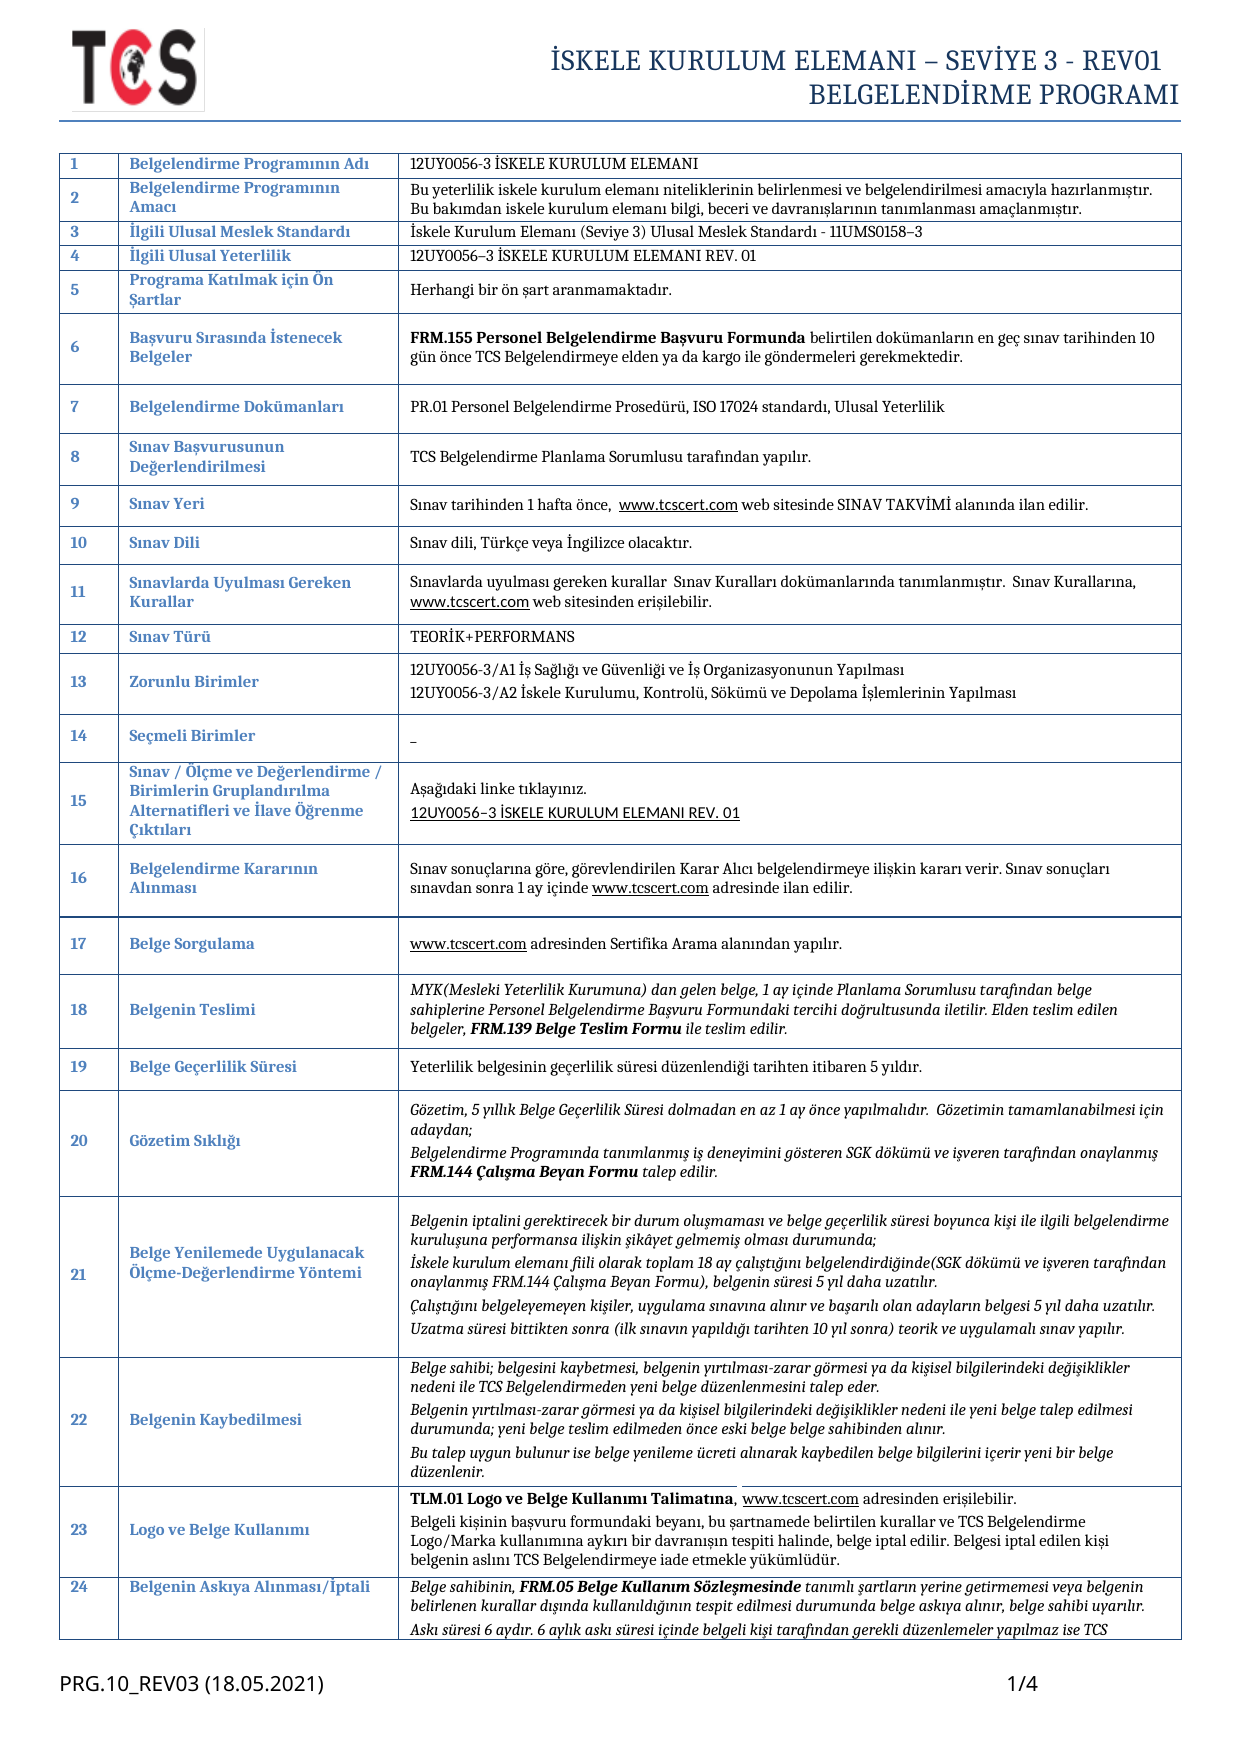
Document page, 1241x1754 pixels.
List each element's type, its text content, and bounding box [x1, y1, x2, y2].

table_cell 6 [60, 314, 118, 384]
table_cell 12 [60, 625, 118, 652]
table_cell 9 [60, 486, 118, 526]
table_cell Aşağıdaki linke tıklayınız. 12UY0056–3 İSKELE KURULUM ELEMANI REV. 01 [399, 763, 1181, 843]
table_header 12UY0056-3 İSKELE KURULUM ELEMANI [399, 154, 1181, 177]
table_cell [399, 1578, 1181, 1639]
table_cell Programa Katılmak için Ön Şartlar [119, 271, 398, 313]
table_cell 2 [60, 179, 118, 221]
picture [72, 28, 208, 115]
table_cell Yeterlilik belgesinin geçerlilik süresi düzenlendiği tarihten itibaren 5 yıldır. [399, 1049, 1181, 1090]
table_cell Belgelendirme Programının Amacı [119, 179, 398, 221]
table_cell 15 [60, 763, 118, 843]
table_header 1 [60, 154, 118, 177]
table_cell Sınavlarda Uyulması Gereken Kurallar [119, 565, 398, 624]
table_cell 12UY0056–3 İSKELE KURULUM ELEMANI REV. 01 [399, 246, 1181, 270]
table_cell 17 [60, 918, 118, 974]
table_cell 24 [60, 1578, 118, 1639]
table_cell PR.01 Personel Belgelendirme Prosedürü, ISO 17024 standardı, Ulusal Yeterlilik [399, 385, 1181, 432]
table_cell Sınav Dili [119, 527, 398, 564]
table_cell Seçmeli Birimler [119, 715, 398, 762]
table_cell _ [399, 715, 1181, 762]
table_cell Sınav sonuçlarına göre, görevlendirilen Karar Alıcı belgelendirmeye ilişkin kararı verir. Sınav sonuçları sınavdan sonra 1 ay içinde www.tcscert.com adresinde ilan edilir. [399, 845, 1181, 916]
table_cell Belgenin Teslimi [119, 975, 398, 1048]
table_cell Sınav tarihinden 1 hafta önce, www.tcscert.com web sitesinde SINAV TAKVİMİ alanında ilan edilir. [399, 486, 1181, 526]
table_cell Sınav Başvurusunun Değerlendirilmesi [119, 434, 398, 485]
table_cell Belgelendirme Dokümanları [119, 385, 398, 432]
table_cell İlgili Ulusal Meslek Standardı [119, 222, 398, 245]
table_cell 5 [60, 271, 118, 313]
table_cell Bu yeterlilik iskele kurulum elemanı niteliklerinin belirlenmesi ve belgelendirilmesi amacıyla hazırlanmıştır. Bu bakımdan iskele kurulum elemanı bilgi, beceri ve davranışlarının tanımlanması amaçlanmıştır. [399, 179, 1181, 221]
table_cell 3 [60, 222, 118, 245]
table_cell 4 [60, 246, 118, 270]
table_cell 14 [60, 715, 118, 762]
table_cell Zorunlu Birimler [119, 654, 398, 714]
table_cell Sınavlarda uyulması gereken kurallar Sınav Kuralları dokümanlarında tanımlanmıştır. Sınav Kurallarına, www.tcscert.com web sitesinden erişilebilir. [399, 565, 1181, 624]
table_cell 16 [60, 845, 118, 916]
table_cell 21 [60, 1197, 118, 1357]
table_cell 12UY0056-3/A1 İş Sağlığı ve Güvenliği ve İş Organizasyonunun Yapılması 12UY0056-3/A2 İskele Kurulumu, Kontrolü, Sökümü ve Depolama İşlemlerinin Yapılması [399, 654, 1181, 714]
table_cell Belge Sorgulama [119, 918, 398, 974]
table_cell Logo ve Belge Kullanımı [119, 1487, 398, 1577]
table_cell MYK(Mesleki Yeterlilik Kurumuna) dan gelen belge, 1 ay içinde Planlama Sorumlusu tarafından belge sahiplerine Personel Belgelendirme Başvuru Formundaki tercihi doğrultusunda iletilir. Elden teslim edilen belgeler, FRM.139 Belge Teslim Formu ile teslim edilir. [399, 975, 1181, 1048]
table_cell Başvuru Sırasında İstenecek Belgeler [119, 314, 398, 384]
table_cell Belge Yenilemede Uygulanacak Ölçme-Değerlendirme Yöntemi [119, 1197, 398, 1357]
table_cell Belge sahibi; belgesini kaybetmesi, belgenin yırtılması-zarar görmesi ya da kişisel bilgilerindeki değişiklikler nedeni ile TCS Belgelendirmeden yeni belge düzenlenmesini talep eder. Belgenin yırtılması-zarar görmesi ya da kişisel bilgilerindeki değişiklikler nedeni ile yeni belge talep edilmesi durumunda; yeni belge teslim edilmeden önce eski belge belge sahibinden alınır. Bu talep uygun bulunur ise belge yenileme ücreti alınarak kaybedilen belge bilgilerini içerir yeni bir belge düzenlenir. [399, 1358, 1181, 1486]
table_cell Sınav dili, Türkçe veya İngilizce olacaktır. [399, 527, 1181, 564]
table_cell Sınav Türü [119, 625, 398, 652]
table_cell Sınav / Ölçme ve Değerlendirme / Birimlerin Gruplandırılma Alternatifleri ve İlave Öğrenme Çıktıları [119, 763, 398, 843]
table_cell 20 [60, 1091, 118, 1196]
table_cell Belgenin iptalini gerektirecek bir durum oluşmaması ve belge geçerlilik süresi boyunca kişi ile ilgili belgelendirme kuruluşuna performansa ilişkin şikâyet gelmemiş olması durumunda; İskele kurulum elemanı fiili olarak toplam 18 ay çalıştığını belgelendirdiğinde(SGK dökümü ve işveren tarafından onaylanmış FRM.144 Çalışma Beyan Formu), belgenin süresi 5 yıl daha uzatılır. Çalıştığını belgeleyemeyen kişiler, uygulama sınavına alınır ve başarılı olan adayların belgesi 5 yıl daha uzatılır. Uzatma süresi bittikten sonra (ilk sınavın yapıldığı tarihten 10 yıl sonra) teorik ve uygulamalı sınav yapılır. [399, 1197, 1181, 1357]
table_cell 22 [60, 1358, 118, 1486]
table_cell 18 [60, 975, 118, 1048]
table_cell Belgenin Kaybedilmesi [119, 1358, 398, 1486]
table_cell TLM.01 Logo ve Belge Kullanımı Talimatına, www.tcscert.com adresinden erişilebilir. Belgeli kişinin başvuru formundaki beyanı, bu şartnamede belirtilen kurallar ve TCS Belgelendirme Logo/Marka kullanımına aykırı bir davranışın tespiti halinde, belge iptal edilir. Belgesi iptal edilen kişi belgenin aslını TCS Belgelendirmeye iade etmekle yükümlüdür. [399, 1487, 1181, 1577]
table_cell İlgili Ulusal Yeterlilik [119, 246, 398, 270]
table_cell 23 [60, 1487, 118, 1577]
table_cell 19 [60, 1049, 118, 1090]
table_cell TCS Belgelendirme Planlama Sorumlusu tarafından yapılır. [399, 434, 1181, 485]
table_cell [119, 1578, 398, 1639]
table_cell 10 [60, 527, 118, 564]
table_cell Sınav Yeri [119, 486, 398, 526]
table_cell 7 [60, 385, 118, 432]
table_cell FRM.155 Personel Belgelendirme Başvuru Formunda belirtilen dokümanların en geç sınav tarihinden 10 gün önce TCS Belgelendirmeye elden ya da kargo ile göndermeleri gerekmektedir. [399, 314, 1181, 384]
table_cell Gözetim Sıklığı [119, 1091, 398, 1196]
table_cell Belge Geçerlilik Süresi [119, 1049, 398, 1090]
table_cell TEORİK+PERFORMANS [399, 625, 1181, 652]
table_header Belgelendirme Programının Adı [119, 154, 398, 177]
table_cell Gözetim, 5 yıllık Belge Geçerlilik Süresi dolmadan en az 1 ay önce yapılmalıdır. Gözetimin tamamlanabilmesi için adaydan; Belgelendirme Programında tanımlanmış iş deneyimini gösteren SGK dökümü ve işveren tarafından onaylanmış FRM.144 Çalışma Beyan Formu talep edilir. [399, 1091, 1181, 1196]
table_cell İskele Kurulum Elemanı (Seviye 3) Ulusal Meslek Standardı - 11UMS0158–3 [399, 222, 1181, 245]
table_cell www.tcscert.com adresinden Sertifika Arama alanından yapılır. [399, 918, 1181, 974]
table_cell 13 [60, 654, 118, 714]
table_cell Herhangi bir ön şart aranmamaktadır. [399, 271, 1181, 313]
table_cell Belgelendirme Kararının Alınması [119, 845, 398, 916]
table_cell 11 [60, 565, 118, 624]
table_cell 8 [60, 434, 118, 485]
